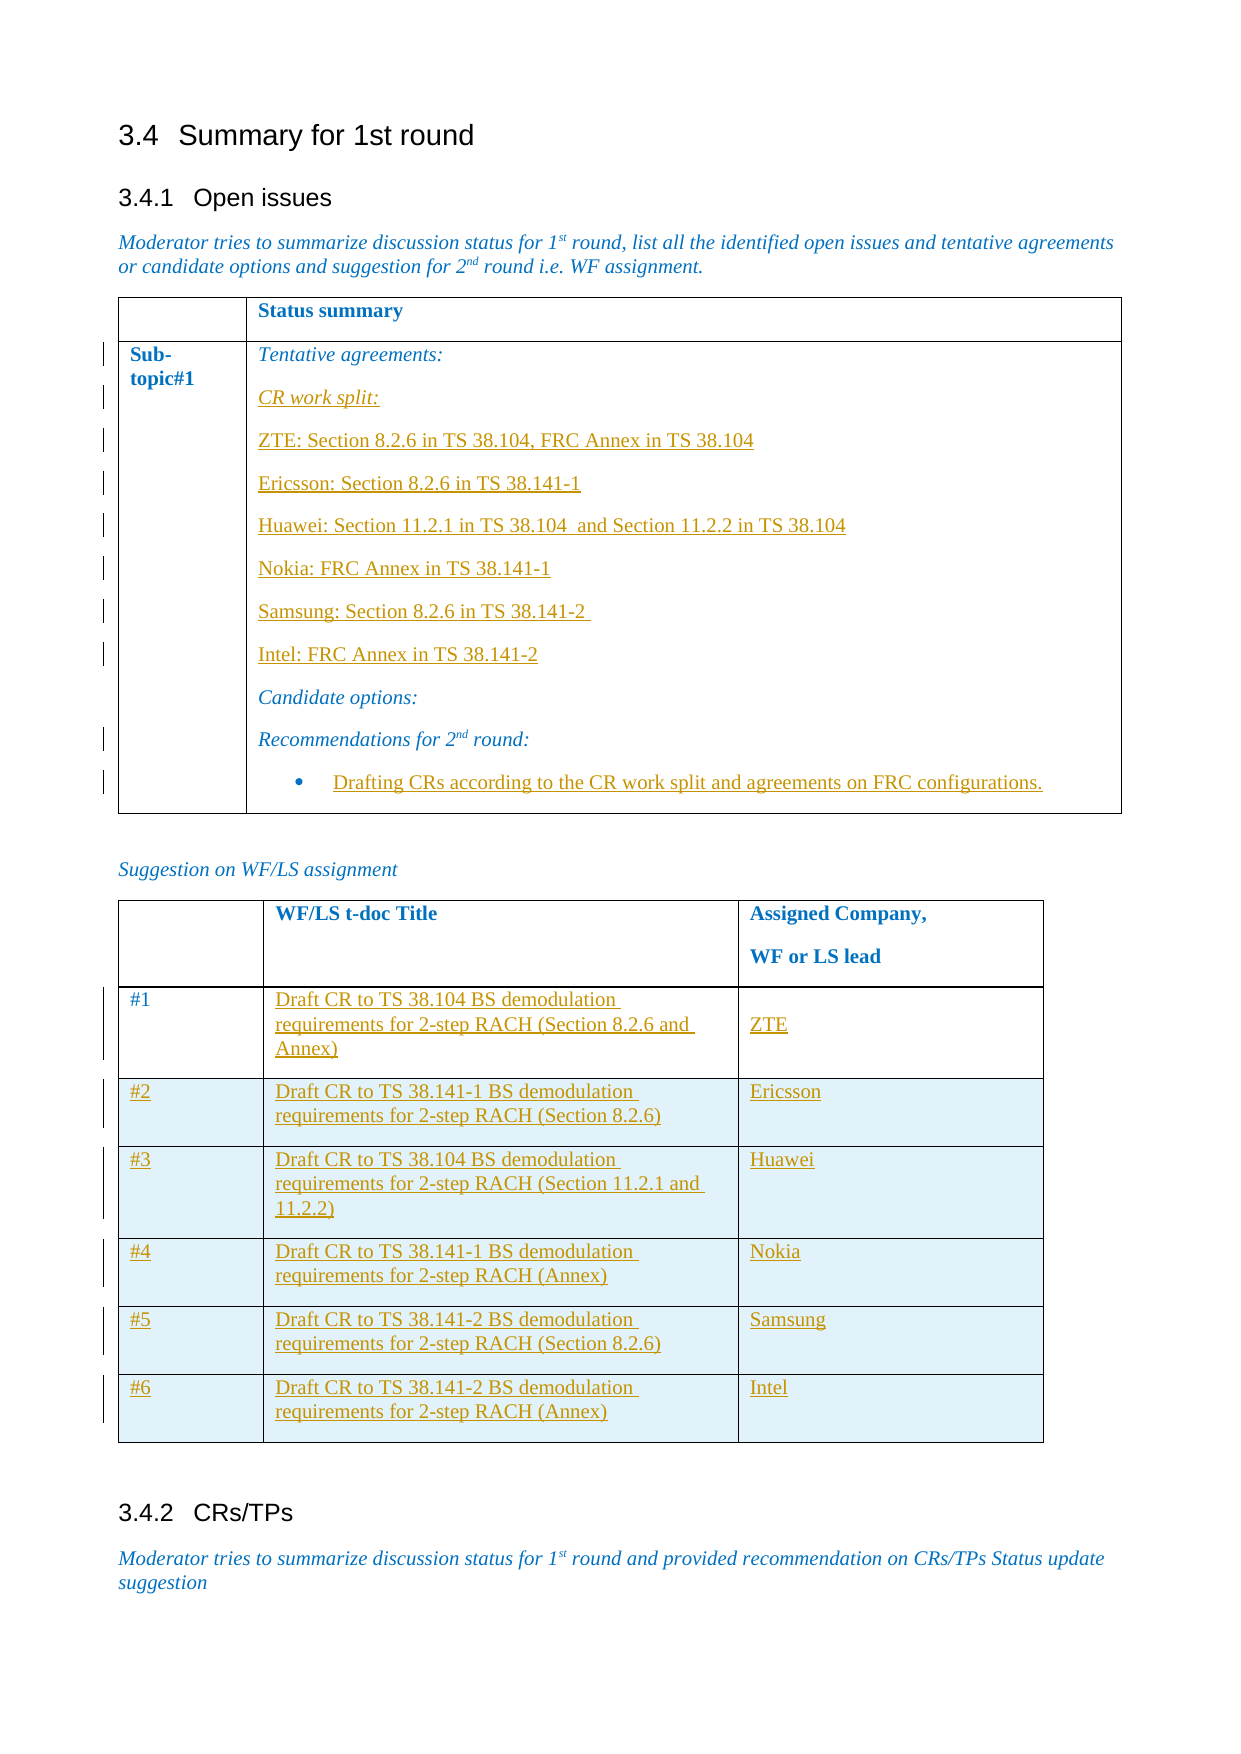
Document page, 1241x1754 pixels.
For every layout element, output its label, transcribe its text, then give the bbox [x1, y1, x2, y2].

table_cell [739, 988, 1043, 1078]
table_cell [264, 988, 738, 1078]
text Suggestion on WF/LS assignment [118, 857, 1122, 881]
subtitle CRs/TPs [118, 1498, 1122, 1527]
subtitle Open issues [118, 183, 1122, 212]
table_header Status summary [247, 298, 1121, 341]
table_cell #1 [119, 988, 263, 1078]
table_cell Sub-topic#1 [119, 342, 246, 813]
table_header Assigned Company, WF or LS lead [739, 901, 1043, 986]
table_cell Tentative agreements: Candidate options: Recommendations for 2nd round: [247, 342, 1121, 813]
table_header WF/LS t-doc Title [264, 901, 738, 986]
table_header [119, 901, 263, 986]
text Moderator tries to summarize discussion status for 1st round and provided recommendation on CRs/TPs Status update suggestion [118, 1546, 1122, 1594]
subtitle Summary for 1st round [118, 118, 1122, 152]
table_header [119, 298, 246, 341]
text Moderator tries to summarize discussion status for 1st round, list all the identified open issues and tentative agreements or candidate options and suggestion for 2nd round i.e. WF assignment. [118, 230, 1122, 278]
